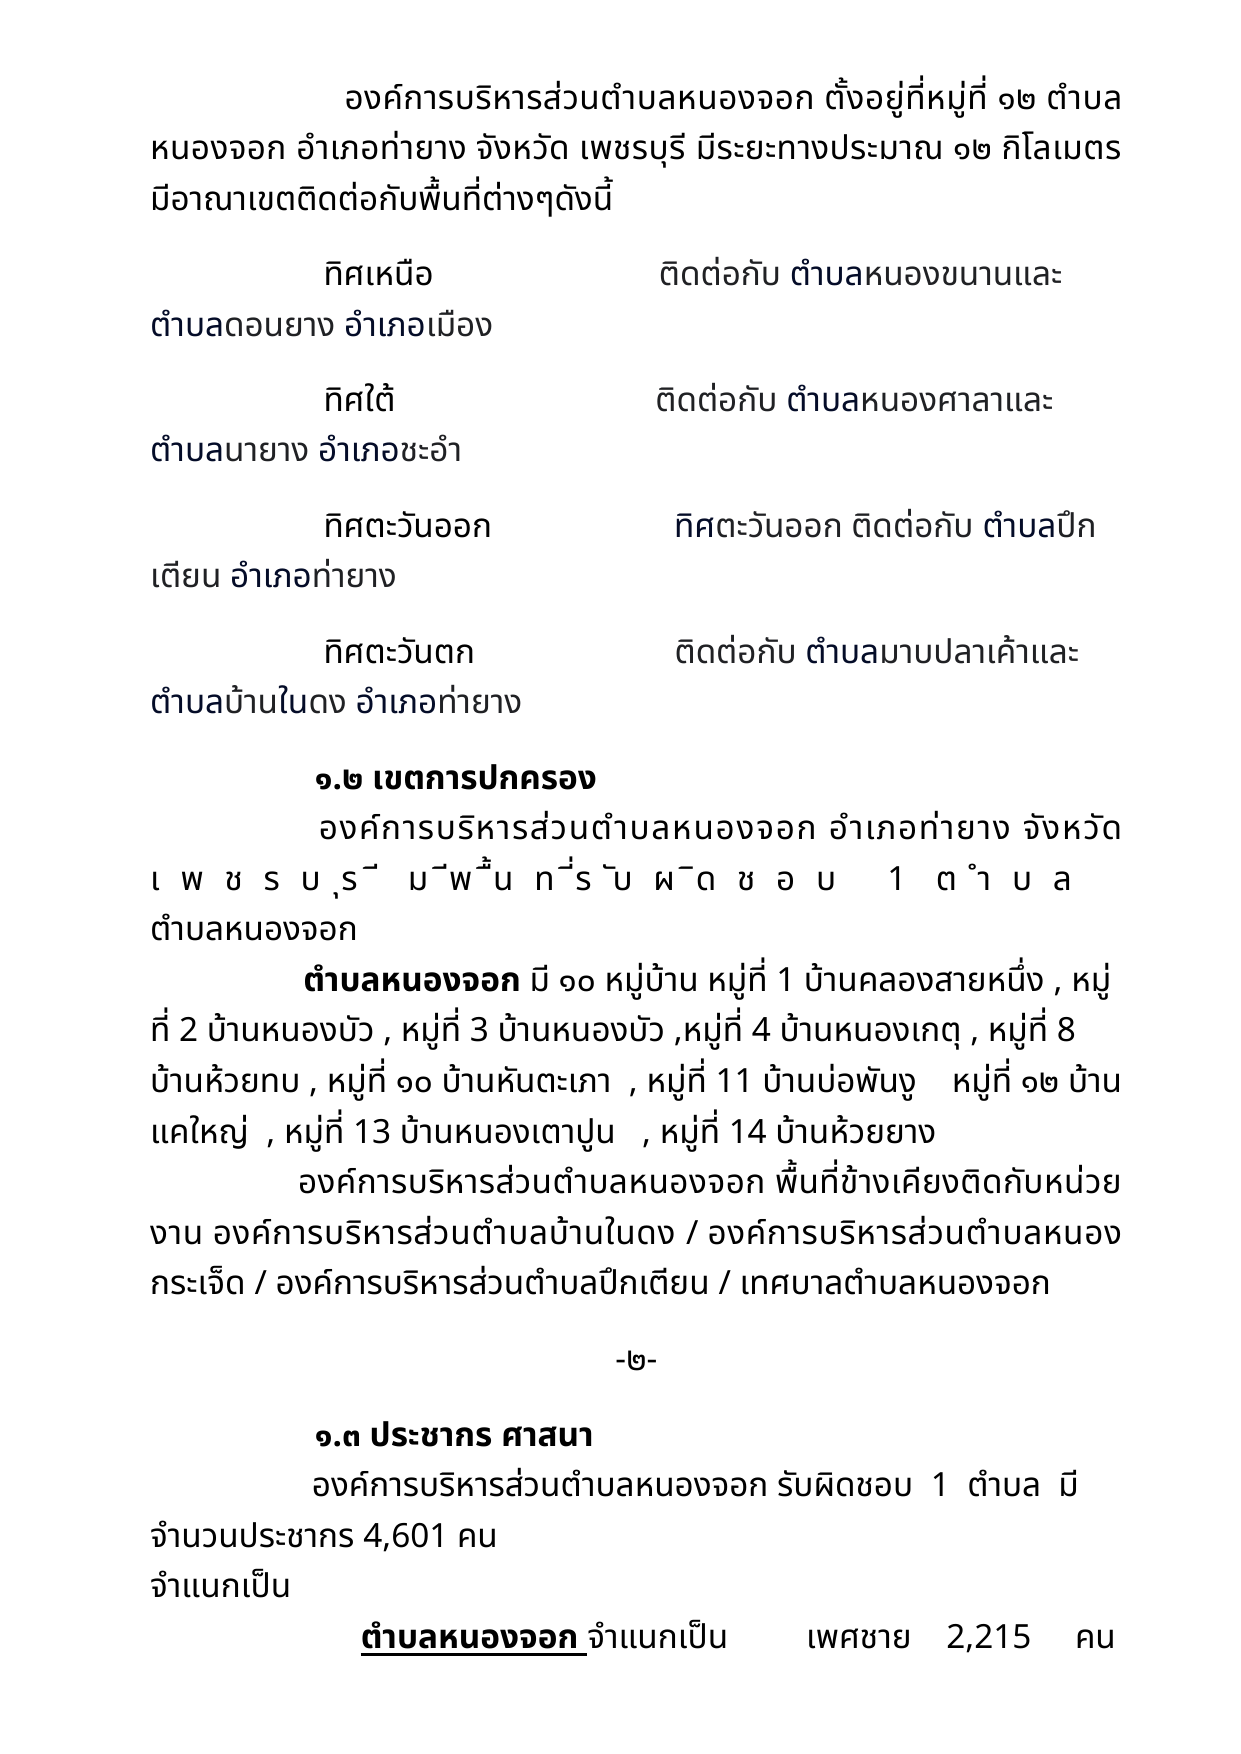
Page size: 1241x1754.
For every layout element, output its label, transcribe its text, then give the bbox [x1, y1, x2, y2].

text องค์การบริหารส่วนตำบลหนองจอก ตั้งอยู่ที่หมู่ที่ ๑๒ ตำบลหนองจอก อำเภอท่ายาง จังหวัด เพชรบุรี มีระยะทางประมาณ ๑๒ กิโลเมตร มีอาณาเขตติดต่อกับพื้นที่ต่างๆดังนี้ [150, 74, 1122, 225]
text องค์การบริหารส่วนตำบลหนองจอก พื้นที่ข้างเคียงติดกับหน่วยงาน องค์การบริหารส่วนตำบลบ้านในดง / องค์การบริหารส่วนตำบลหนองกระเจ็ด / องค์การบริหารส่วนตำบลปึกเตียน / เทศบาลตำบลหนองจอก [150, 1158, 1122, 1310]
text ๑.๒ เขตการปกครอง [150, 753, 1122, 804]
text -๒- [150, 1335, 1122, 1385]
text ทิศตะวันตก ติดต่อกับ ตำบลมาบปลาเค้าและตำบลบ้านในดง อำเภอท่ายาง [150, 628, 1122, 728]
text ๑.๓ ประชากร ศาสนา [150, 1410, 1122, 1461]
text ตำบลหนองจอก มี ๑๐ หมู่บ้าน หมู่ที่ 1 บ้านคลองสายหนึ่ง , หมู่ที่ 2 บ้านหนองบัว , หมู่ที่ 3 บ้านหนองบัว ,หมู่ที่ 4 บ้านหนองเกตุ , หมู่ที่ 8 บ้านห้วยทบ , หมู่ที่ ๑๐ บ้านหันตะเภา , หมู่ที่ 11 บ้านบ่อพันงู หมู่ที่ ๑๒ บ้านแคใหญ่ , หมู่ที่ 13 บ้านหนองเตาปูน , หมู่ที่ 14 บ้านห้วยยาง [150, 956, 1122, 1158]
text ทิศใต้ ติดต่อกับ ตำบลหนองศาลาและตำบลนายาง อำเภอชะอำ [150, 376, 1122, 477]
text ตำบลหนองจอก จำแนกเป็น เพศชาย 2,215 คน [150, 1613, 1122, 1663]
text องค์การบริหารส่วนตำบลหนองจอก อำเภอท่ายาง จังหวัดเพชรบุรี มีพื้นที่รับผิดชอบ 1 ตำบล ตำบลหนองจอก [150, 804, 1122, 956]
text ทิศเหนือ ติดต่อกับ ตำบลหนองขนานและตำบลดอนยาง อำเภอเมือง [150, 250, 1122, 351]
text ทิศตะวันออก ทิศตะวันออก ติดต่อกับ ตำบลปึกเตียน อำเภอท่ายาง [150, 502, 1122, 603]
text องค์การบริหารส่วนตำบลหนองจอก รับผิดชอบ 1 ตำบล มีจำนวนประชากร 4,601 คน จำแนกเป็น [150, 1461, 1122, 1613]
